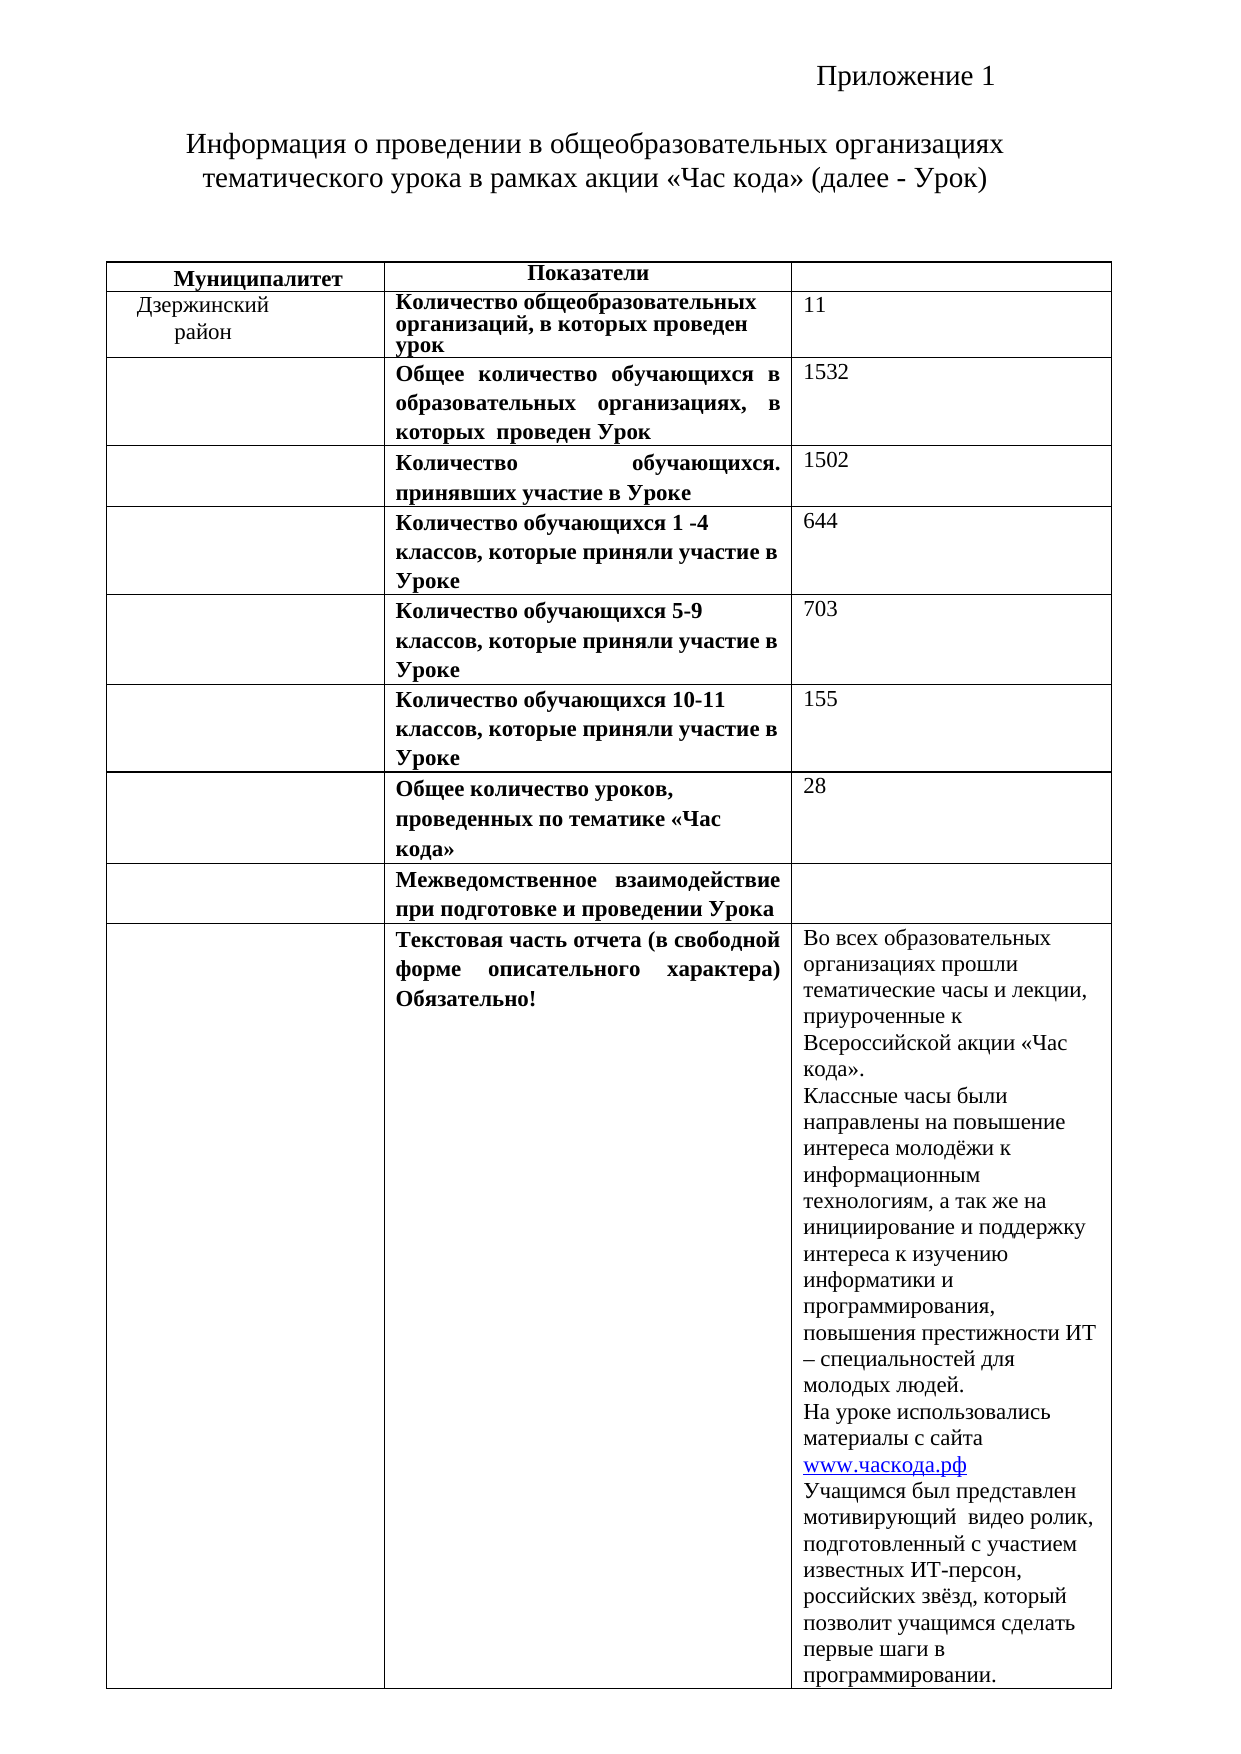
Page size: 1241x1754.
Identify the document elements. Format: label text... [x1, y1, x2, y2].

table_cell Межведомственное взаимодействие при подготовке и проведении Урока [385, 864, 791, 922]
table_cell [792, 864, 1111, 922]
table_cell Количество обучающихся 10-11 классов, которые приняли участие в Уроке [385, 685, 791, 771]
table_cell Общее количество обучающихся в образовательных организациях, в которых проведен Урок [385, 358, 791, 445]
table_cell [107, 685, 384, 771]
table_cell [107, 595, 384, 683]
table_cell 28 [792, 773, 1111, 862]
text Приложение 1 [816, 59, 1157, 93]
table_cell 11 [792, 292, 1111, 357]
text Информация о проведении в общеобразовательных организациях тематического урока в рамках акции «Час кода» (далее - Урок) [118, 126, 1071, 193]
table_cell 1532 [792, 358, 1111, 445]
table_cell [792, 924, 1111, 1688]
table_cell [107, 773, 384, 862]
table_cell [107, 864, 384, 922]
table_cell 155 [792, 685, 1111, 771]
table_cell 644 [792, 507, 1111, 594]
table_header Показатели [385, 263, 791, 291]
table_cell [107, 924, 384, 1688]
table_cell Количество обучающихся 1 -4 классов, которые приняли участие в Уроке [385, 507, 791, 594]
table_cell Количество обучающихся. принявших участие в Уроке [385, 446, 791, 506]
table_cell Общее количество уроков, проведенных по тематике «Час кода» [385, 773, 791, 862]
table_header Муниципалитет [107, 263, 384, 291]
table_cell [107, 446, 384, 506]
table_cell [385, 924, 791, 1688]
table_cell [107, 507, 384, 594]
table_header [792, 263, 1111, 291]
table_cell Дзержинский район [107, 292, 384, 357]
table_cell [107, 358, 384, 445]
table_cell 1502 [792, 446, 1111, 506]
table_cell 703 [792, 595, 1111, 683]
table_cell Количество обучающихся 5-9 классов, которые приняли участие в Уроке [385, 595, 791, 683]
table_cell Количество общеобразовательных организаций, в которых проведен урок [385, 292, 791, 357]
